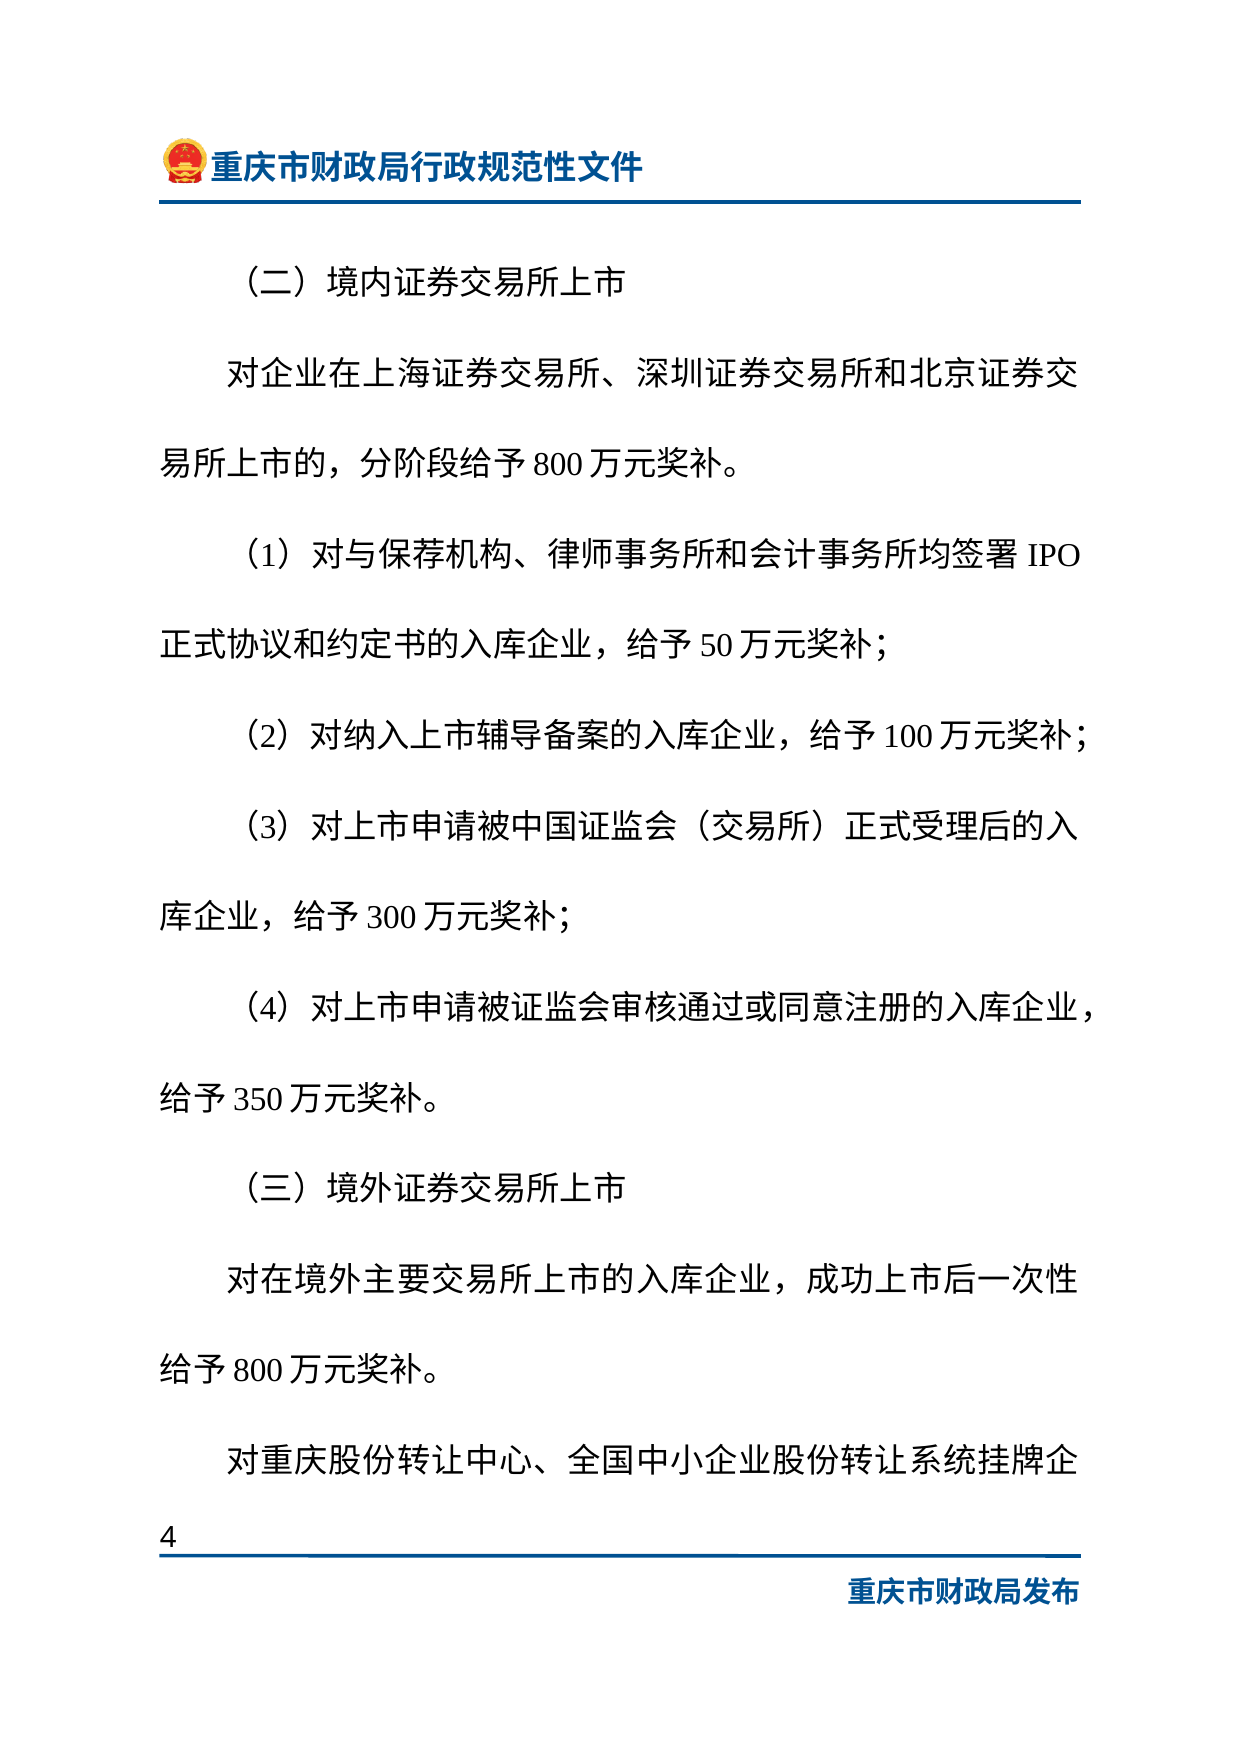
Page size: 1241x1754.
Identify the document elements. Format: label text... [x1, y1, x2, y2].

text 对重庆股份转让中心、全国中小企业股份转让系统挂牌企业转板至境内证券交易所上市的，或企业在境内上市后又赴境外证券交易所成功上市的，每户企业累计获得的奖补金额不超过800万元。 [159, 1413, 1081, 1503]
text （二）境内证券交易所上市 [159, 234, 1081, 325]
text （2）对纳入上市辅导备案的入库企业，给予100万元奖补； [159, 688, 1081, 778]
text （1）对与保荐机构、律师事务所和会计事务所均签署IPO正式协议和约定书的入库企业，给予50万元奖补； [159, 506, 1081, 688]
picture [159, 136, 210, 187]
text 对企业在上海证券交易所、深圳证券交易所和北京证券交易所上市的，分阶段给予800万元奖补。 [159, 325, 1081, 506]
text （3）对上市申请被中国证监会（交易所）正式受理后的入库企业，给予300万元奖补； [159, 778, 1081, 959]
text （4）对上市申请被证监会审核通过或同意注册的入库企业，给予350万元奖补。 [159, 959, 1081, 1141]
text 对在境外主要交易所上市的入库企业，成功上市后一次性给予800万元奖补。 [159, 1231, 1081, 1413]
text （三）境外证券交易所上市 [159, 1141, 1081, 1231]
